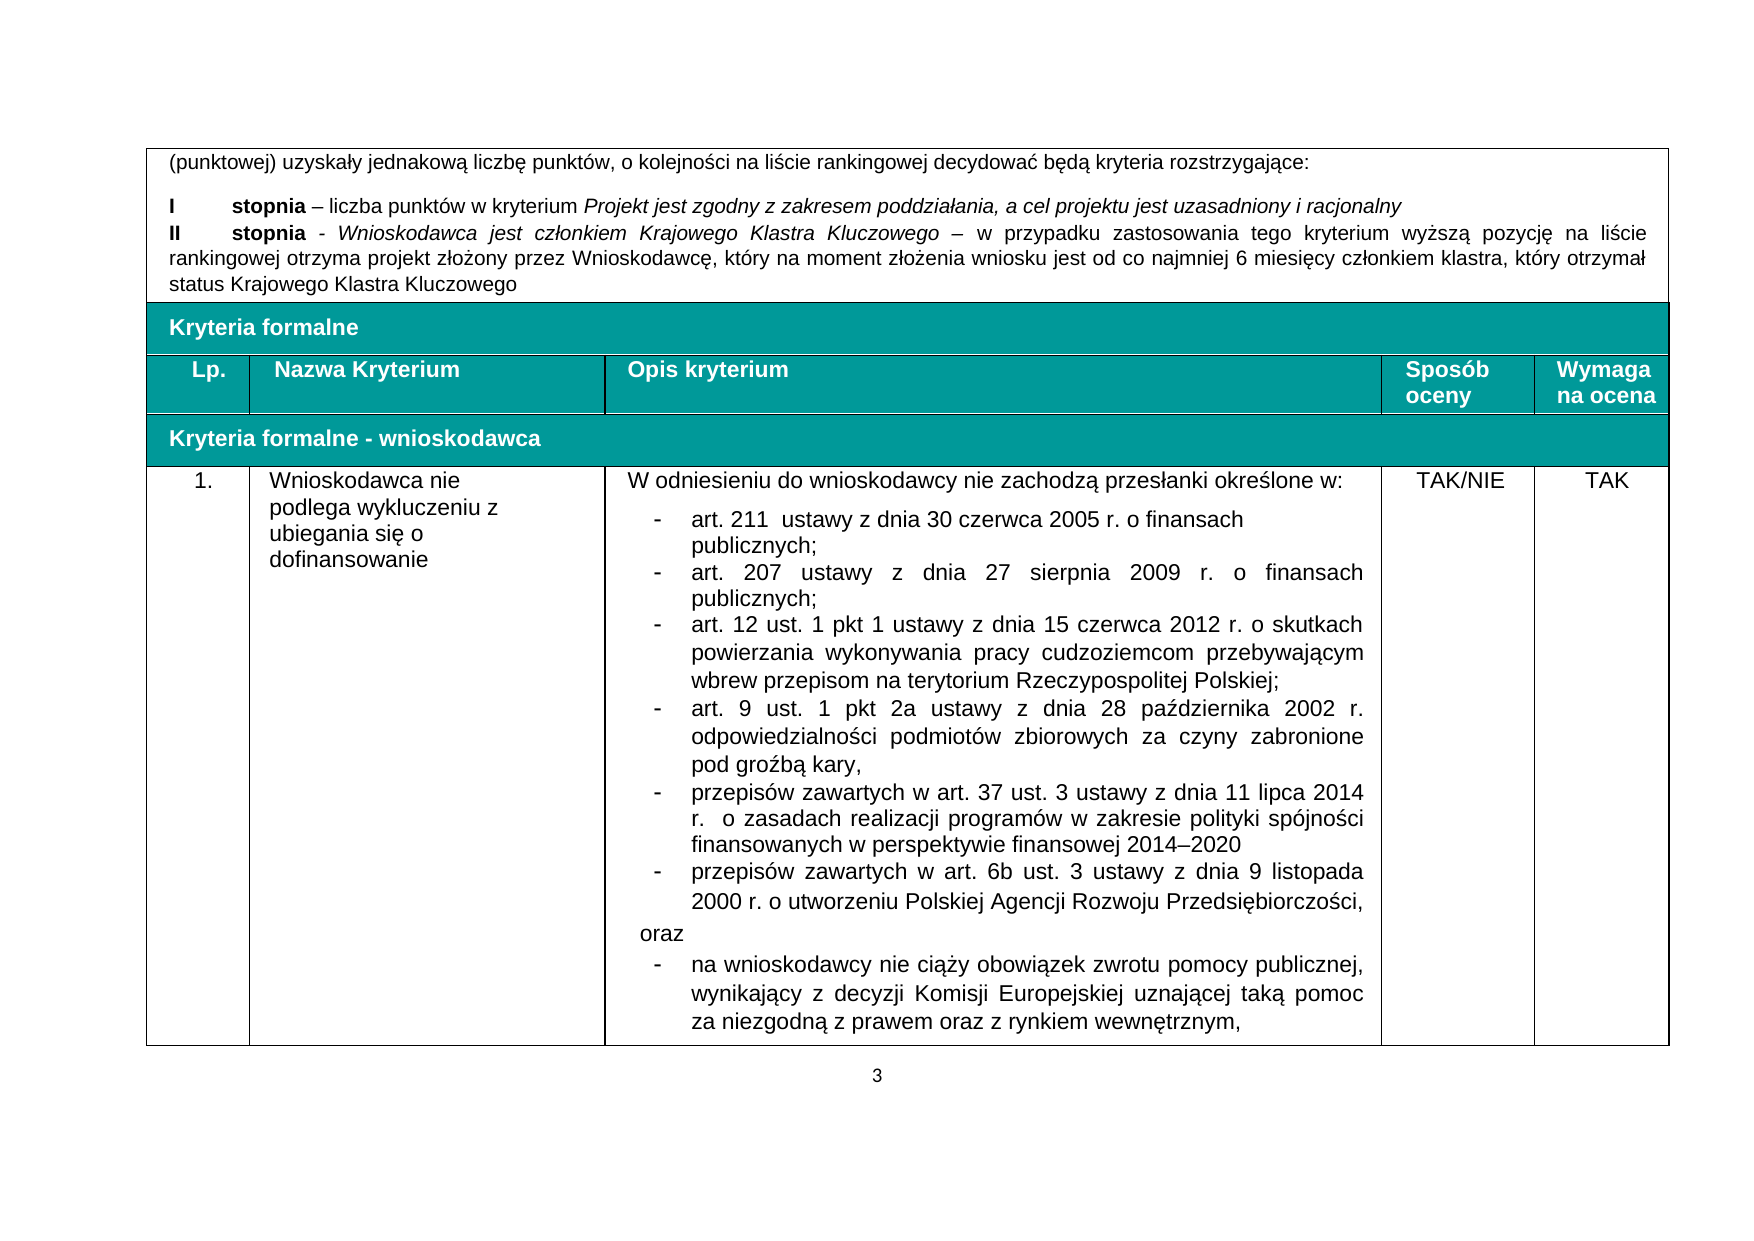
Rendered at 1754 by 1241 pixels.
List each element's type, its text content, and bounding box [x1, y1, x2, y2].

table_cell Lp. [147, 356, 249, 413]
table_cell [147, 149, 1668, 302]
table_cell TAK/NIE [1382, 467, 1534, 1044]
table_cell Sposób oceny [1382, 356, 1534, 413]
table_cell Wymagana ocena [1535, 356, 1668, 413]
table_cell TAK [1535, 467, 1668, 1044]
table_cell Kryteria formalne - wnioskodawca [147, 415, 1668, 466]
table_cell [606, 467, 1381, 1044]
table_cell Kryteria formalne [147, 303, 1668, 354]
table_cell Nazwa Kryterium [250, 356, 604, 413]
table_cell 1. [147, 467, 249, 1044]
table_cell Opis kryterium [606, 356, 1381, 413]
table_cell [250, 467, 604, 1044]
